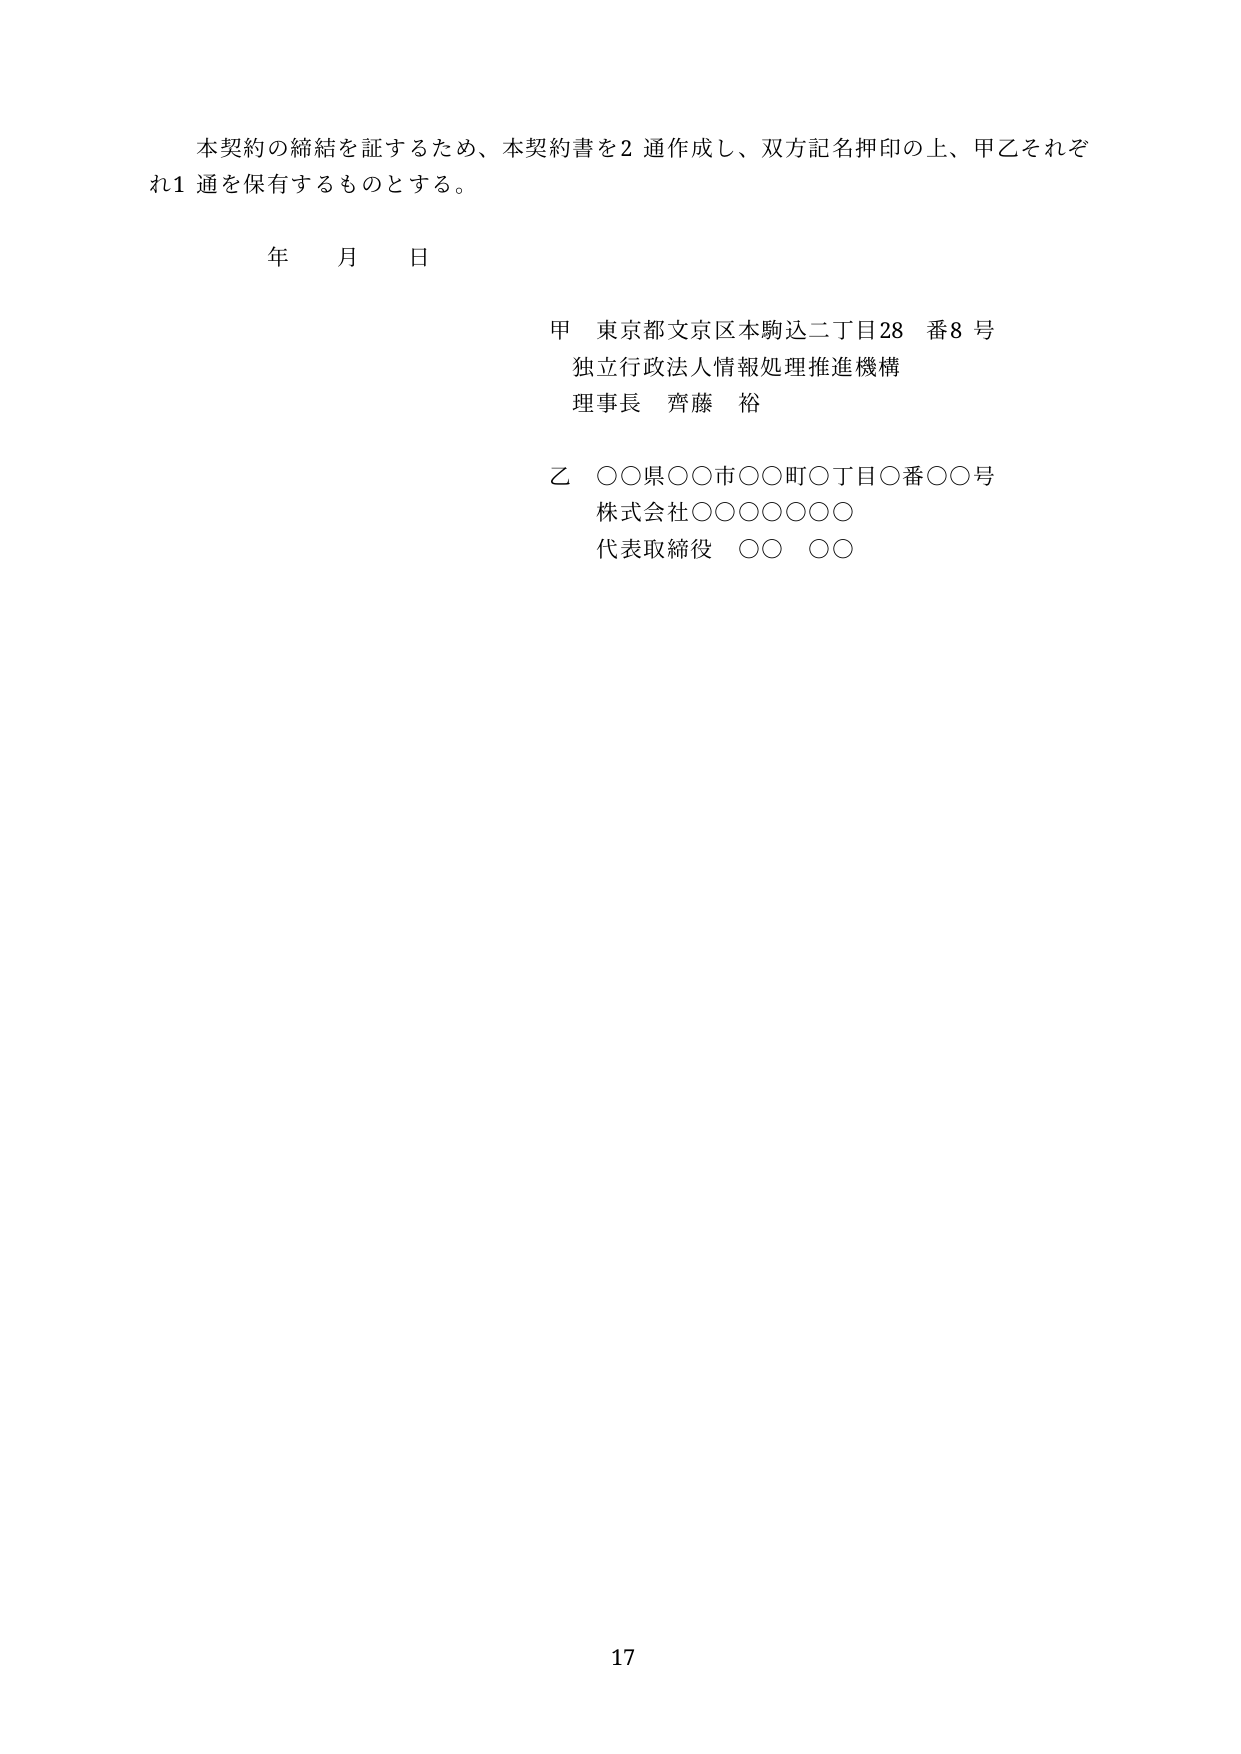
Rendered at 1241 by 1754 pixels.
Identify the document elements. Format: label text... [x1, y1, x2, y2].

text 本契約の締結を証するため、本契約書を2通作成し、双方記名押印の上、甲乙それぞれ1通を保有するものとする。 [149, 128, 1091, 201]
text 株式会社○○○○○○○ [149, 493, 1100, 529]
text 理事長 齊藤 裕 [149, 384, 1091, 420]
text 年 月 日 [149, 238, 1091, 274]
text 代表取締役 ○○ ○○ [149, 529, 1100, 566]
text 甲 東京都文京区本駒込二丁目28番8号 [149, 311, 1091, 347]
text 乙 ○○県○○市○○町○丁目○番○○号 [149, 457, 1100, 493]
text 独立行政法人情報処理推進機構 [149, 347, 1091, 384]
